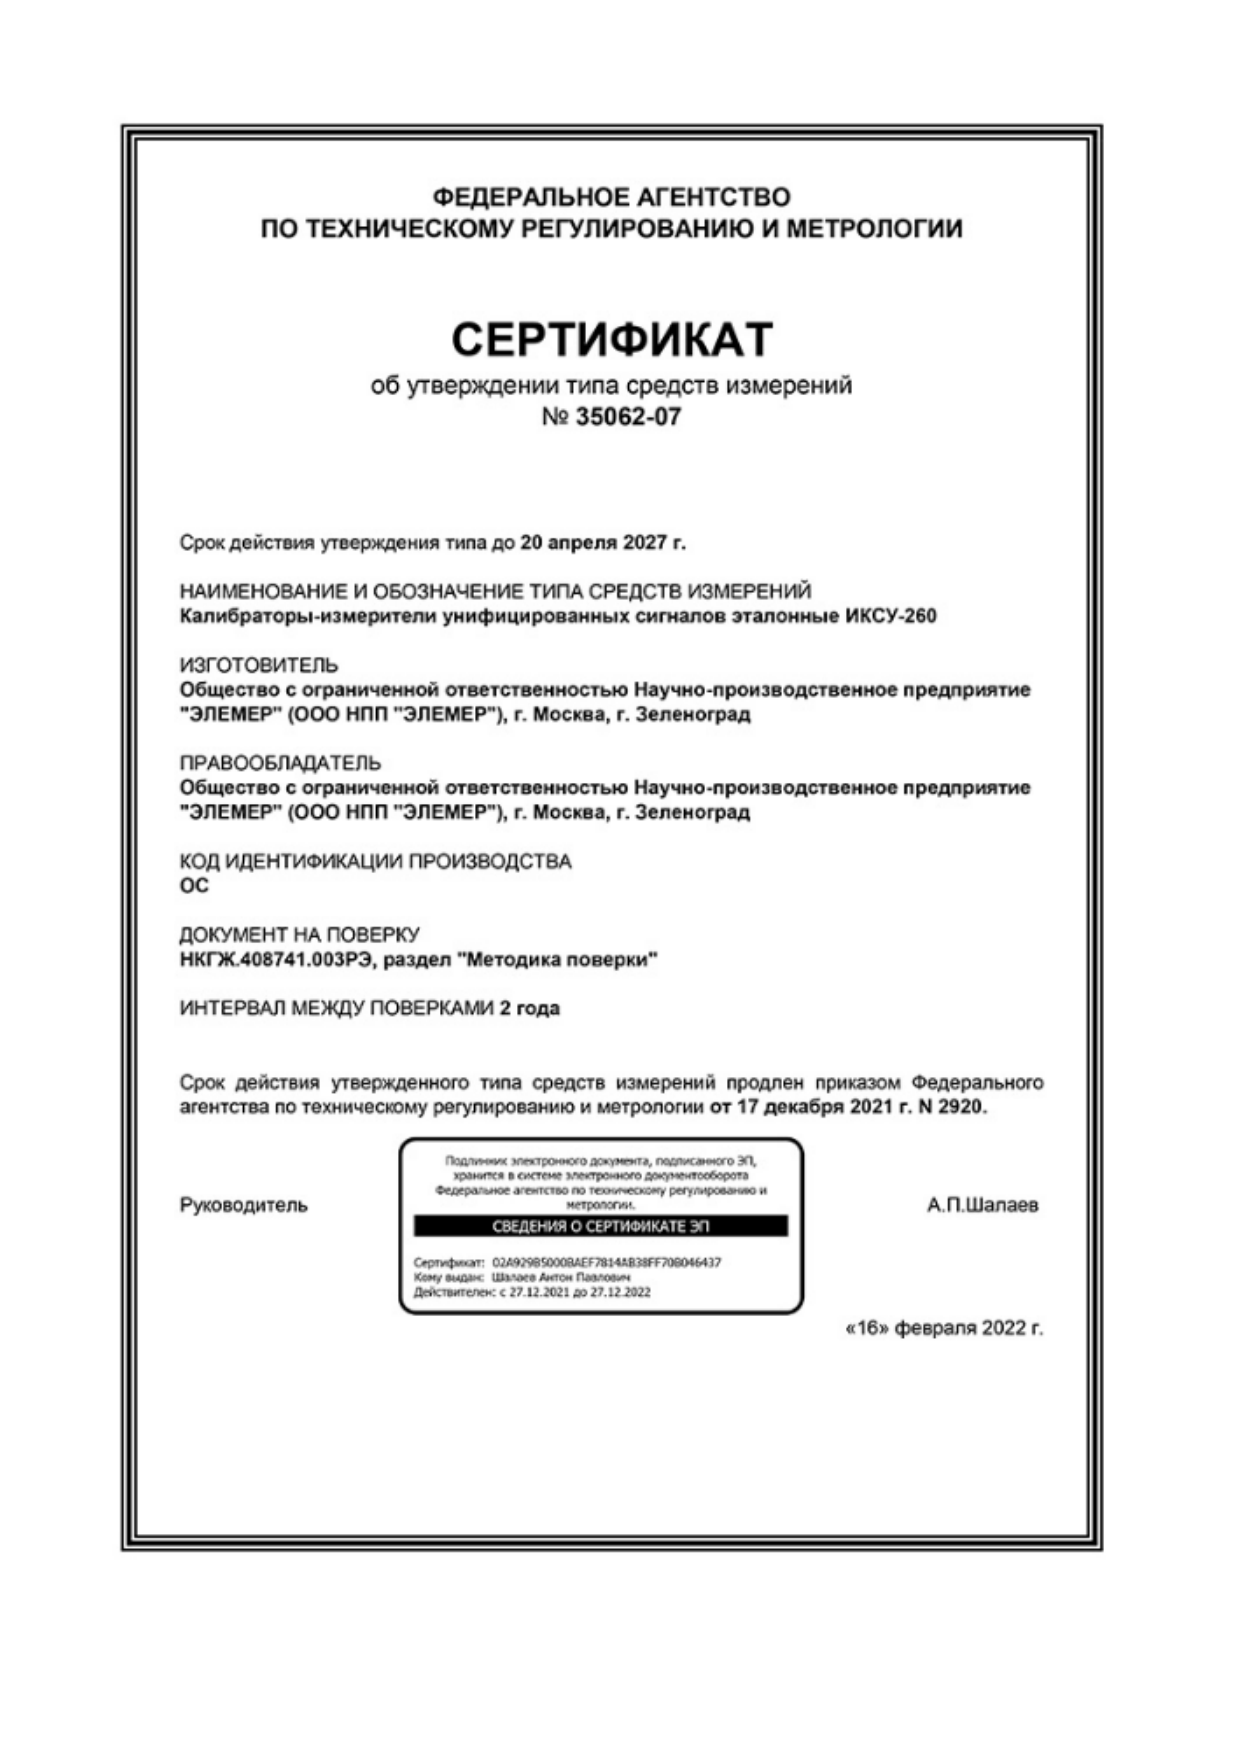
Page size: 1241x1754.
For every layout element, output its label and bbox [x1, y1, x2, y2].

picture [75, 75, 1139, 1587]
